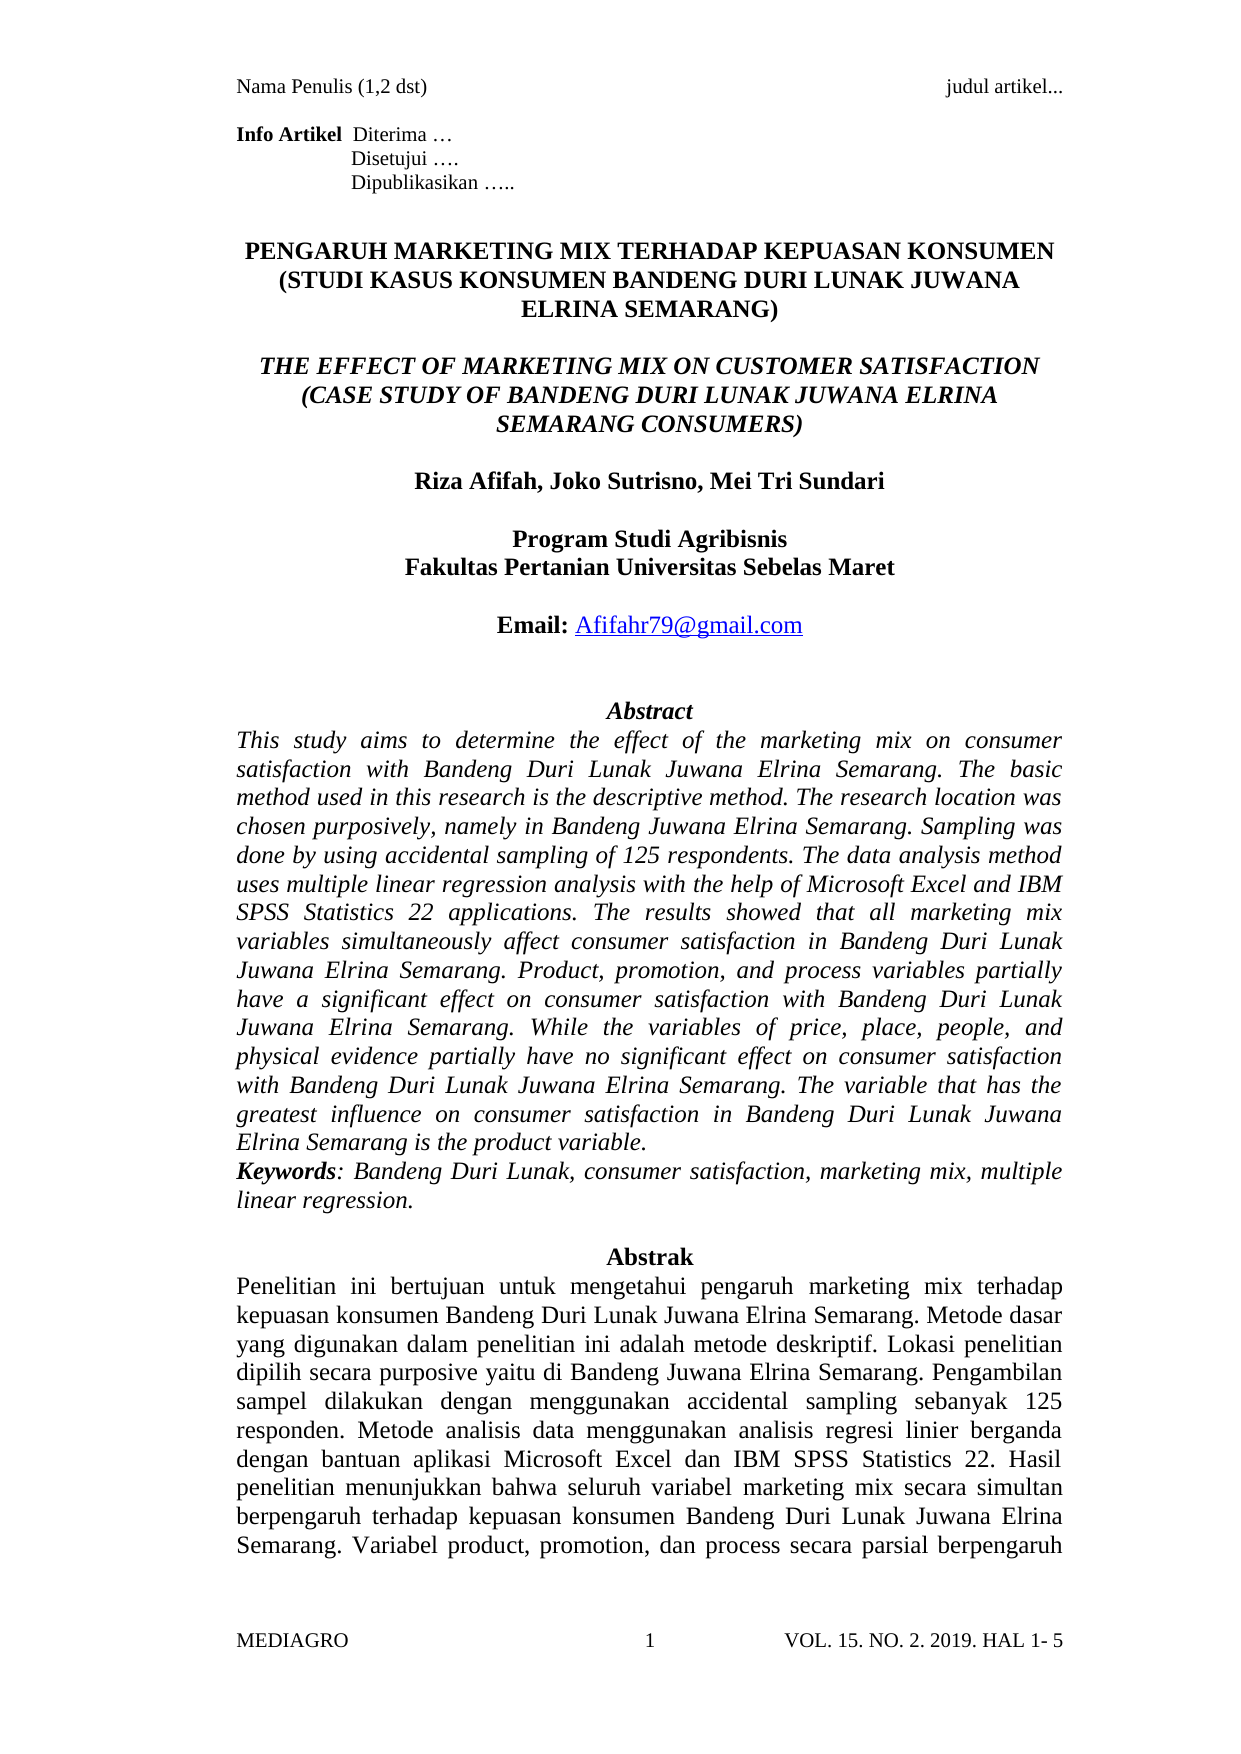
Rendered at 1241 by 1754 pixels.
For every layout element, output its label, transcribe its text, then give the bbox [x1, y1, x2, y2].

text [236, 1271, 1063, 1559]
text (STUDI KASUS KONSUMEN BANDENG DURI LUNAK JUWANA ELRINA SEMARANG) [236, 265, 1063, 322]
text Riza Afifah, Joko Sutrisno, Mei Tri Sundari [236, 466, 1063, 495]
text PENGARUH MARKETING MIX TERHADAP KEPUASAN KONSUMEN [236, 236, 1063, 265]
text Keywords: Bandeng Duri Lunak, consumer satisfaction, marketing mix, multiple linear regression. [236, 1156, 1063, 1214]
text Abstract [236, 696, 1063, 725]
text THE EFFECT OF MARKETING MIX ON CUSTOMER SATISFACTION (CASE STUDY OF BANDENG DURI LUNAK JUWANA ELRINA SEMARANG CONSUMERS) [236, 351, 1063, 437]
text Email: Afifahr79@gmail.com [236, 610, 1063, 639]
text Program Studi Agribisnis [236, 524, 1063, 552]
text This study aims to determine the effect of the marketing mix on consumer satisfaction with Bandeng Duri Lunak Juwana Elrina Semarang. The basic method used in this research is the descriptive method. The research location was chosen purposively, namely in Bandeng Juwana Elrina Semarang. Sampling was done by using accidental sampling of 125 respondents. The data analysis method uses multiple linear regression analysis with the help of Microsoft Excel and IBM SPSS Statistics 22 applications. The results showed that all marketing mix variables simultaneously affect consumer satisfaction in Bandeng Duri Lunak Juwana Elrina Semarang. Product, promotion, and process variables partially have a significant effect on consumer satisfaction with Bandeng Duri Lunak Juwana Elrina Semarang. While the variables of price, place, people, and physical evidence partially have no significant effect on consumer satisfaction with Bandeng Duri Lunak Juwana Elrina Semarang. The variable that has the greatest influence on consumer satisfaction in Bandeng Duri Lunak Juwana Elrina Semarang is the product variable. [236, 725, 1063, 1156]
text Fakultas Pertanian Universitas Sebelas Maret [236, 552, 1063, 581]
text Abstrak [236, 1242, 1063, 1271]
